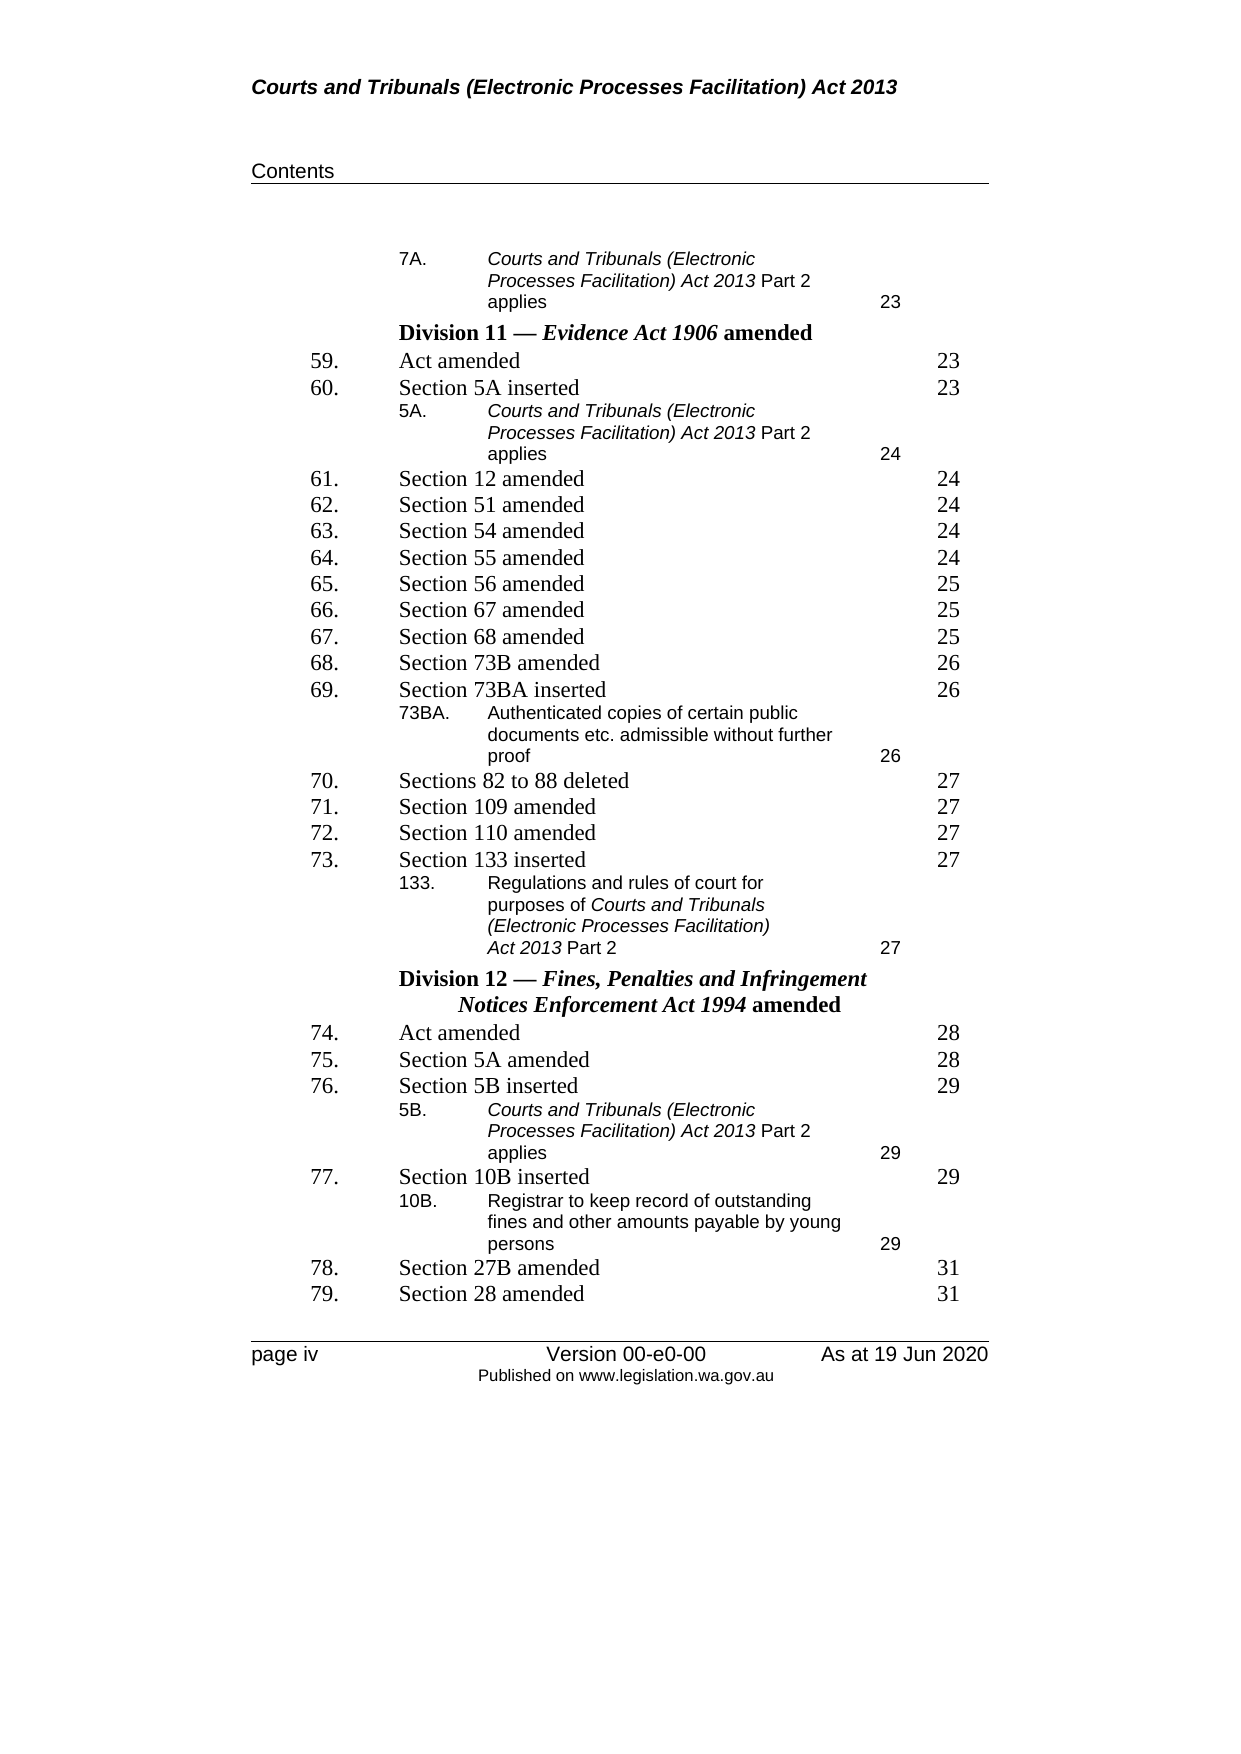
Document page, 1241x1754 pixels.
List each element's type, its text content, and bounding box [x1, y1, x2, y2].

text 64. Section 55 amended 24 [310, 544, 871, 570]
text 77. Section 10B inserted 29 [310, 1163, 871, 1189]
text Division 12 — Fines, Penalties and Infringement Notices Enforcement Act 1994 amended [399, 964, 871, 1017]
text 74. Act amended 28 [310, 1019, 871, 1046]
text 68. Section 73B amended 26 [310, 649, 871, 676]
text 78. Section 27B amended 31 [310, 1254, 871, 1281]
text 71. Section 109 amended 27 [310, 793, 871, 819]
text 65. Section 56 amended 25 [310, 570, 871, 597]
text 10B. Registrar to keep record of outstanding fines and other amounts payable by young persons 29 [399, 1189, 841, 1254]
text 69. Section 73BA inserted 26 [310, 676, 871, 702]
text 66. Section 67 amended 25 [310, 597, 871, 623]
text 5B. Courts and Tribunals (Electronic Processes Facilitation) Act 2013 Part 2 applies 29 [399, 1098, 841, 1163]
text 7A. Courts and Tribunals (Electronic Processes Facilitation) Act 2013 Part 2 applies 23 [399, 248, 841, 313]
text 67. Section 68 amended 25 [310, 623, 871, 649]
text 61. Section 12 amended 24 [310, 465, 871, 491]
text 133. Regulations and rules of court for purposes of Courts and Tribunals (Electronic Processes Facilitation) Act 2013 Part 2 27 [399, 872, 841, 958]
text 62. Section 51 amended 24 [310, 491, 871, 517]
text 5A. Courts and Tribunals (Electronic Processes Facilitation) Act 2013 Part 2 applies 24 [399, 400, 841, 465]
text 59. Act amended 23 [310, 347, 871, 374]
text 60. Section 5A inserted 23 [310, 374, 871, 400]
text 72. Section 110 amended 27 [310, 819, 871, 846]
text 79. Section 28 amended 31 [310, 1281, 871, 1307]
text 76. Section 5B inserted 29 [310, 1072, 871, 1098]
text 63. Section 54 amended 24 [310, 517, 871, 544]
text 73. Section 133 inserted 27 [310, 846, 871, 872]
text Division 11 — Evidence Act 1906 amended [399, 319, 871, 345]
text 73BA. Authenticated copies of certain public documents etc. admissible without further proof 26 [399, 702, 841, 767]
text 75. Section 5A amended 28 [310, 1046, 871, 1072]
text 70. Sections 82 to 88 deleted 27 [310, 767, 871, 793]
